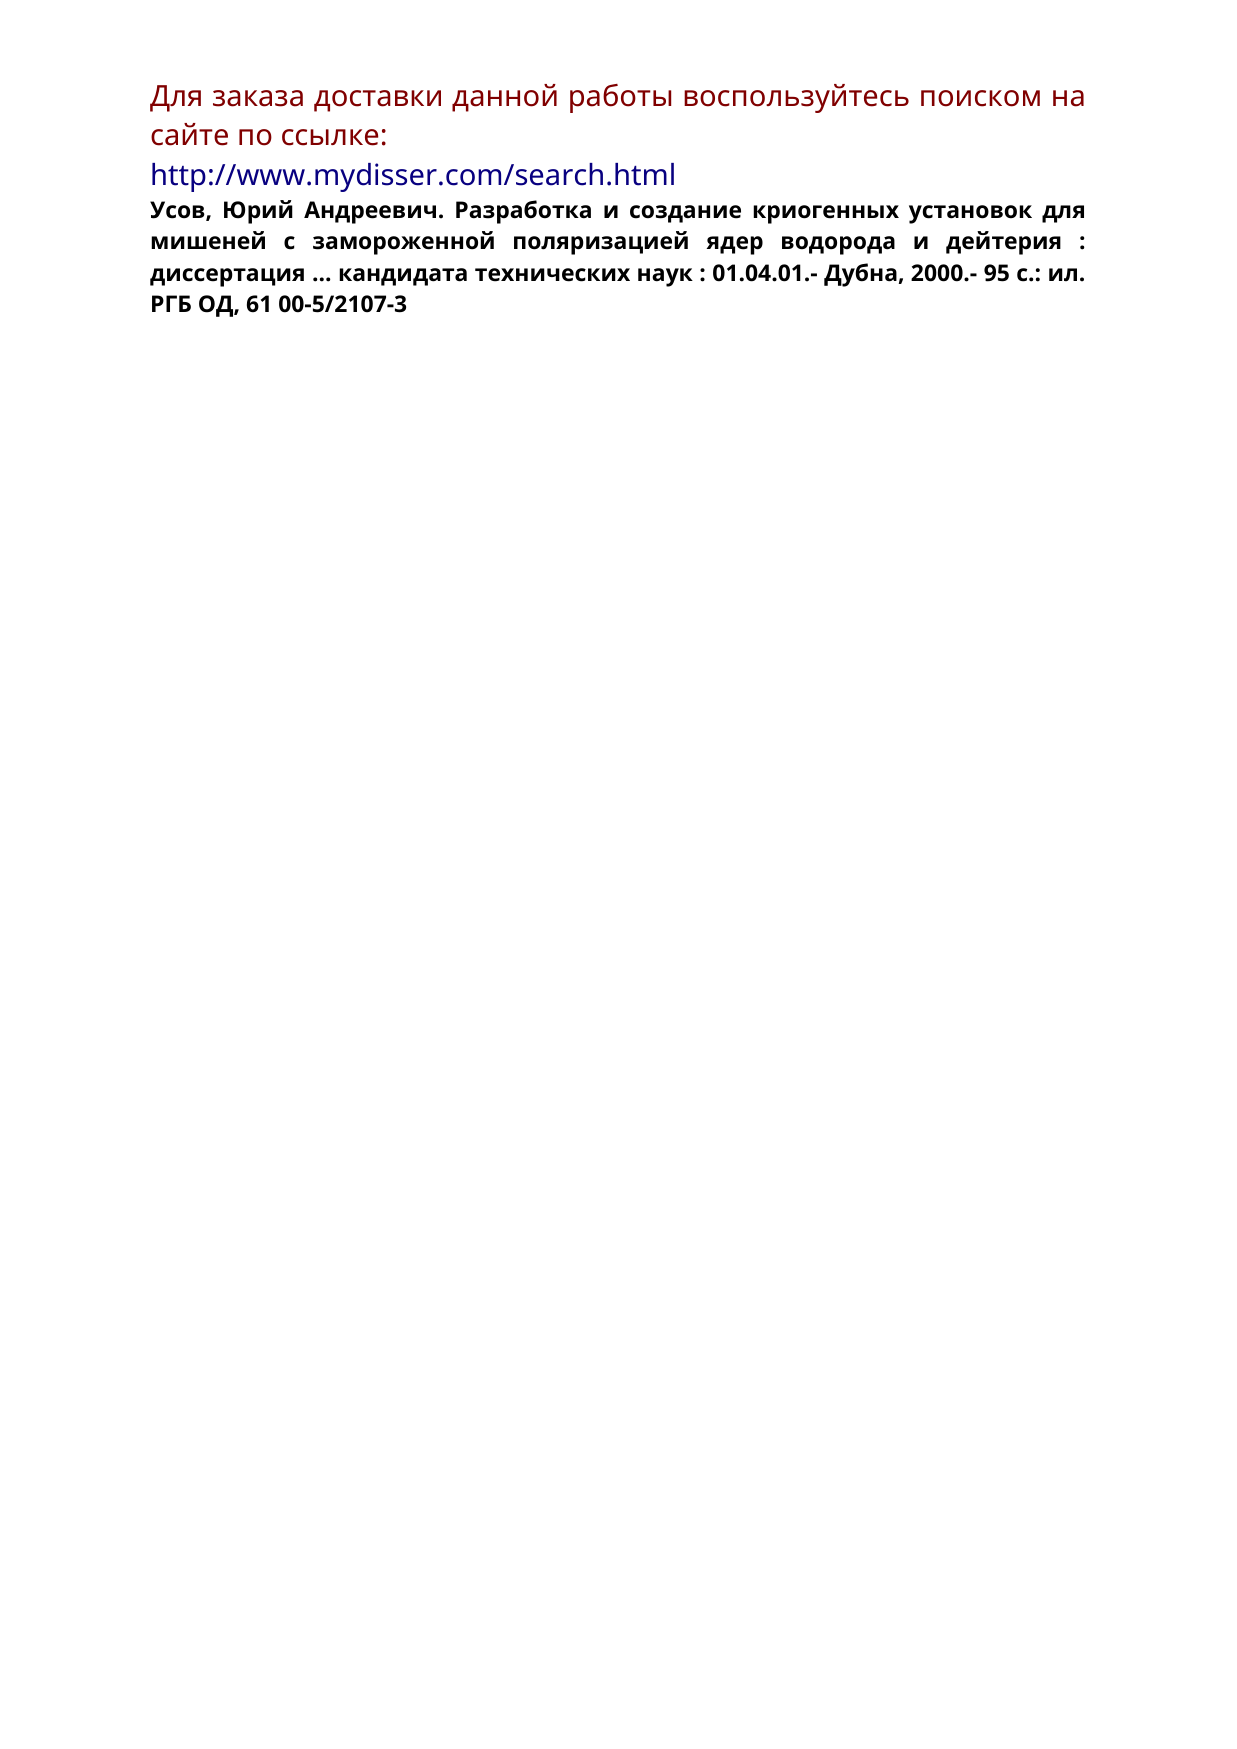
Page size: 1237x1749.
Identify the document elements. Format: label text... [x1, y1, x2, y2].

text Усов, Юрий Андреевич. Разработка и создание криогенных установок для мишеней с замороженной поляризацией ядер водорода и дейтерия : диссертация ... кандидата технических наук : 01.04.01.- Дубна, 2000.- 95 с.: ил. РГБ ОД, 61 00-5/2107-3 [150, 194, 1086, 319]
